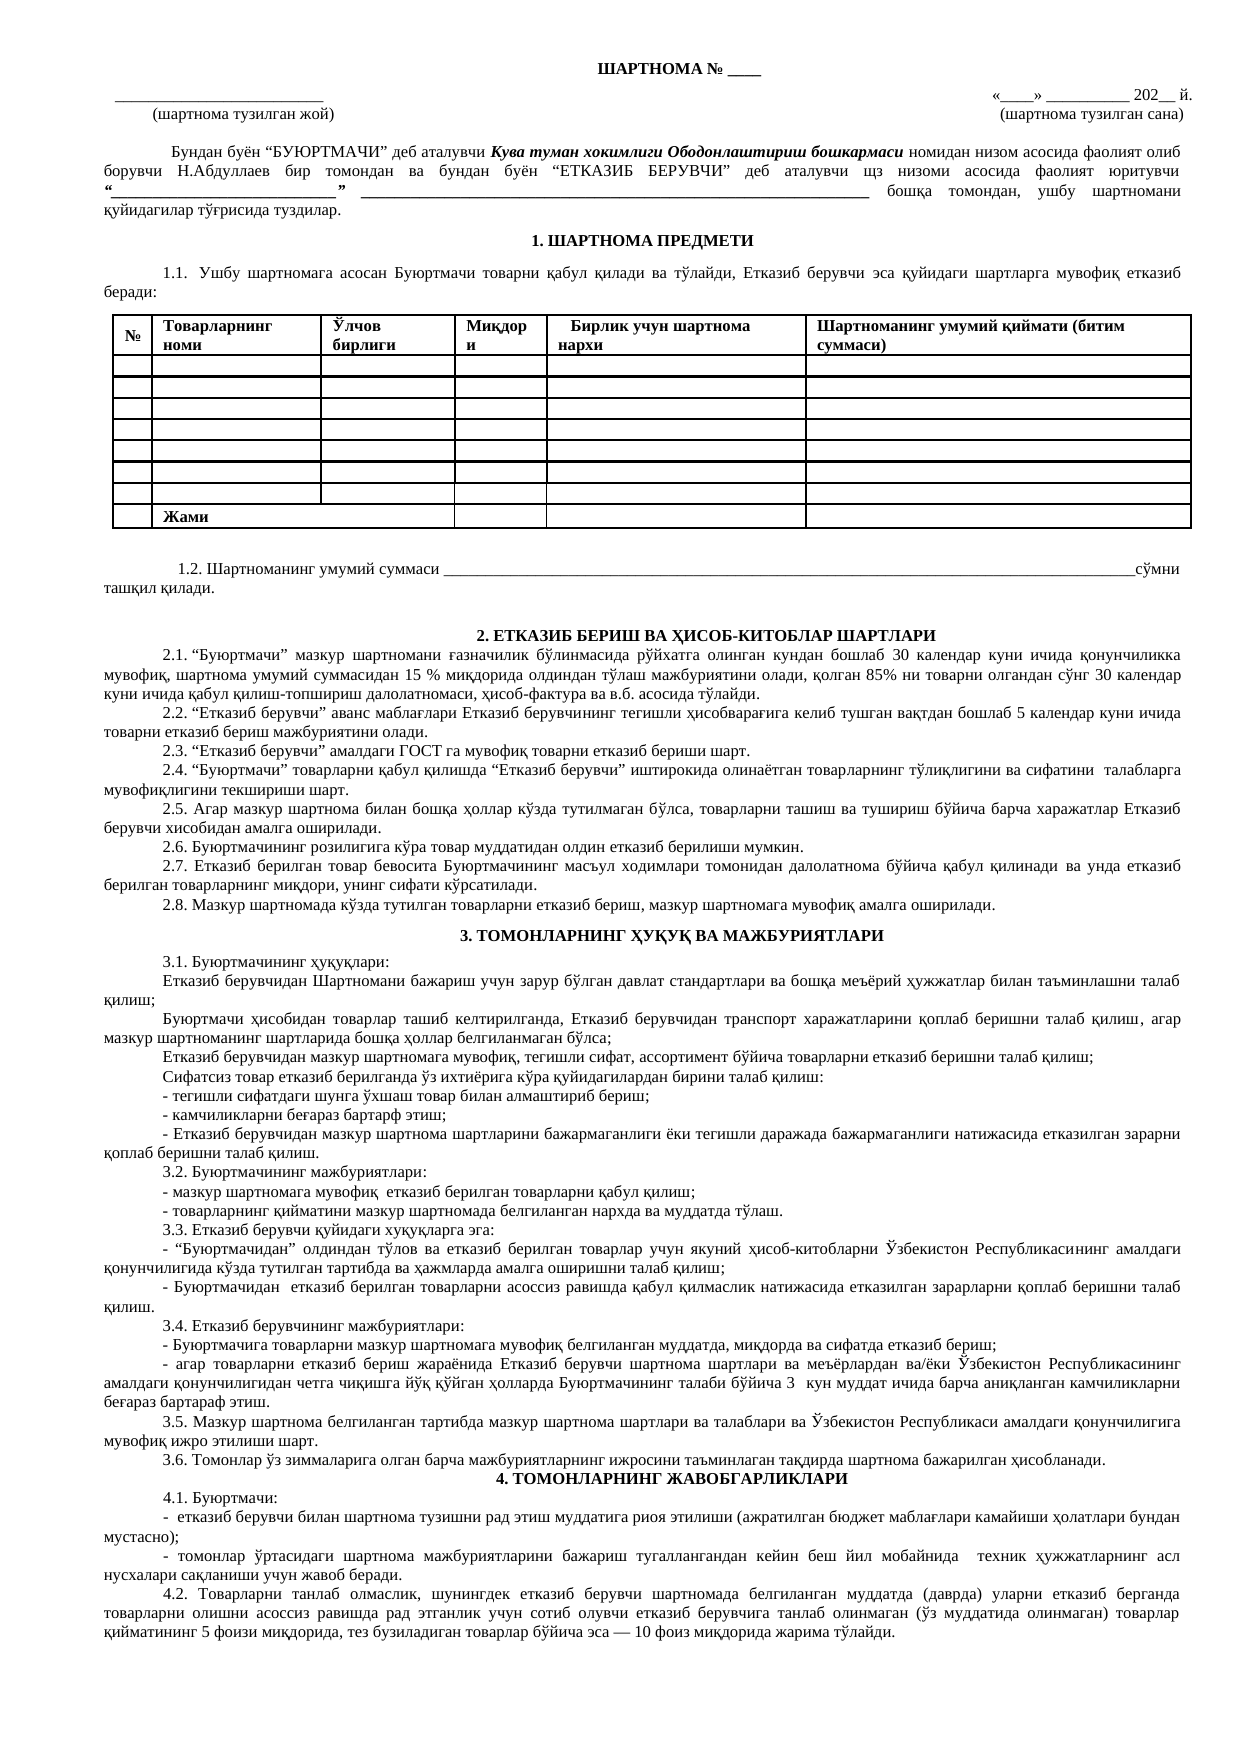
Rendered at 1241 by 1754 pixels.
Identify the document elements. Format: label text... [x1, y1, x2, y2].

table_cell Жами [153, 505, 454, 527]
text 3. ТОМОНЛАРНИНГ ҲУҚУҚ ВА МАЖБУРИЯТЛАРИ [103, 926, 1181, 945]
text Сифатсиз товар етказиб берилганда ўз ихтиёрига кўра қуйидагилардан бирини талаб қилиш: [103, 1066, 1181, 1086]
table_cell [456, 356, 546, 375]
text 3.2. Буюртмачининг мажбуриятлари: [103, 1162, 1181, 1181]
table_cell [322, 399, 454, 418]
subtitle 2.1. “Буюртмачи” мазкур шартномани ғазначилик бўлинмасида рўйхатга олинган кундан бошлаб 30 календар куни ичида қонунчиликка мувофиқ, шартнома умумий суммасидан 15 % миқдорида олдиндан тўлаш мажбуриятини олади, қолган 85% ни товарни олгандан сўнг 30 календар куни ичида қабул қилиш-топшириш далолатномаси, ҳисоб-фактура ва в.б. асосида тўлайди. [103, 645, 1181, 703]
text - агар товарларни етказиб бериш жараёнида Етказиб берувчи шартнома шартлари ва меъёрлардан ва/ёки Ўзбекистон Республикасининг амалдаги қонунчилигидан четга чиқишга йўқ қўйган ҳолларда Буюртмачининг талаби бўйича 3 кун муддат ичида барча аниқланган камчиликларни беғараз бартараф этиш. [103, 1354, 1181, 1411]
table_cell [456, 441, 546, 460]
text - Буюртмачига товарларни мазкур шартномага мувофиқ белгиланган муддатда, миқдорда ва сифатда етказиб бериш; [103, 1335, 1181, 1354]
table_cell [153, 356, 320, 375]
text 4.1. Буюртмачи: [103, 1488, 1181, 1507]
text 3.5. Мазкур шартнома белгиланган тартибда мазкур шартнома шартлари ва талаблари ва Ўзбекистон Республикаси амалдаги қонунчилигига мувофиқ ижро этилиши шарт. [103, 1411, 1181, 1450]
table_cell [548, 420, 805, 439]
text 3.6. Томонлар ўз зиммаларига олган барча мажбуриятларнинг ижросини таъминлаган тақдирда шартнома бажарилган ҳисобланади. [103, 1450, 1181, 1469]
table_cell [807, 505, 1190, 527]
table_cell [114, 463, 151, 482]
table_cell [807, 399, 1190, 418]
table_cell [153, 399, 320, 418]
text - Етказиб берувчидан мазкур шартнома шартларини бажармаганлиги ёки тегишли даражада бажармаганлиги натижасида етказилган зарарни қоплаб беришни талаб қилиш. [103, 1124, 1181, 1162]
table_header Миқдори [456, 316, 546, 354]
text - етказиб берувчи билан шартнома тузишни рад этиш муддатига риоя этилиши (ажратилган бюджет маблағлари камайиши ҳолатлари бундан мустасно); [103, 1507, 1181, 1546]
table_cell [114, 420, 151, 439]
table_cell [547, 484, 805, 503]
table_cell [153, 463, 320, 482]
table_header «____» __________ 202__ й. (шартнома тузилган сана) [676, 85, 1204, 123]
table_header Ўлчов бирлиги [322, 316, 454, 354]
text - Буюртмачидан етказиб берилган товарларни асоссиз равишда қабул қилмаслик натижасида етказилган зарарларни қоплаб беришни талаб қилиш. [103, 1277, 1181, 1316]
table_cell [807, 463, 1190, 482]
table_cell [153, 378, 320, 397]
text Бундан буён “БУЮРТМАЧИ” деб аталувчи Кува туман хокимлиги Ободонлаштириш бошкармаси номидан низом асосида фаолият олиб борувчи Н.Абдуллаев бир томондан ва бундан буён “ЕТКАЗИБ БЕРУВЧИ” деб аталувчи щз низоми асосида фаолият юритувчи “___________________________” _____________________________________________________________ бошқа томондан, ушбу шартномани қуйидагилар тўғрисида туздилар. [103, 142, 1181, 219]
text 1.1. Ушбу шартномага асосан Буюртмачи товарни қабул қилади ва тўлайди, Етказиб берувчи эса қуйидаги шартларга мувофиқ етказиб беради: [103, 263, 1181, 301]
table_header _________________________ (шартнома тузилган жой) [104, 85, 676, 123]
table_cell [807, 378, 1190, 397]
table_cell [322, 441, 454, 460]
text - товарларнинг қийматини мазкур шартномада белгиланган нархда ва муддатда тўлаш. [103, 1201, 1181, 1220]
table_cell [153, 420, 320, 439]
list 1.2. Шартноманинг умумий суммаси ___________________________________________________________________________________сўмни ташқил қилади. [103, 558, 1181, 597]
text - камчиликларни беғараз бартарф этиш; [103, 1105, 1181, 1124]
table_cell [322, 420, 454, 439]
title ШАРТНОМА № ____ [103, 59, 1181, 78]
table_cell [456, 463, 546, 482]
table_cell [548, 356, 805, 375]
table_header Товарларнинг номи [153, 316, 320, 354]
text 2.7. Етказиб берилган товар бевосита Буюртмачининг масъул ходимлари томонидан далолатнома бўйича қабул қилинади ва унда етказиб берилган товарларнинг миқдори, унинг сифати кўрсатилади. [103, 856, 1181, 894]
table_cell [114, 356, 151, 375]
text 3.3. Етказиб берувчи қуйидаги хуқуқларга эга: [103, 1220, 1181, 1239]
text 2.3. “Етказиб берувчи” амалдаги ГОСТ га мувофиқ товарни етказиб бериши шарт. [103, 741, 1181, 760]
table_cell [807, 484, 1190, 503]
text 1. ШАРТНОМА ПРЕДМЕТИ [103, 231, 1181, 250]
table_cell [322, 463, 454, 482]
text Етказиб берувчидан мазкур шартномага мувофиқ, тегишли сифат, ассортимент бўйича товарларни етказиб беришни талаб қилиш; [103, 1047, 1181, 1066]
text 2.8. Мазкур шартномада кўзда тутилган товарларни етказиб бериш, мазкур шартномага мувофиқ амалга оширилади. [103, 894, 1181, 913]
text - томонлар ўртасидаги шартнома мажбуриятларини бажариш тугаллангандан кейин беш йил мобайнида техник ҳужжатларнинг асл нусхалари сақланиши учун жавоб беради. [103, 1546, 1181, 1584]
subtitle 2.2. “Етказиб берувчи” аванс маблағлари Етказиб берувчининг тегишли ҳисобварағига келиб тушган вақтдан бошлаб 5 календар куни ичида товарни етказиб бериш мажбуриятини олади. [103, 703, 1181, 741]
table_cell [456, 399, 546, 418]
table_header Бирлик учун шартнома нархи [548, 316, 805, 354]
table_cell [547, 505, 805, 527]
text - тегишли сифатдаги шунга ўхшаш товар билан алмаштириб бериш; [103, 1086, 1181, 1105]
table_cell [807, 420, 1190, 439]
table_cell [153, 484, 320, 503]
text 2. ЕТКАЗИБ БЕРИШ ВА ҲИСОБ-КИТОБЛАР ШАРТЛАРИ [118, 626, 1181, 645]
table_cell [548, 378, 805, 397]
table_cell [322, 484, 454, 503]
table_cell [114, 484, 151, 503]
table_cell [455, 484, 546, 503]
text 4. ТОМОНЛАРНИНГ ЖАВОБГАРЛИКЛАРИ [103, 1469, 1181, 1488]
text 4.2. Товарларни танлаб олмаслик, шунингдек етказиб берувчи шартномада белгиланган муддатда (даврда) уларни етказиб берганда товарларни олишни асоссиз равишда рад этганлик учун сотиб олувчи етказиб берувчига танлаб олинмаган (ўз муддатида олинмаган) товарлар қийматининг 5 фоизи миқдорида, тез бузиладиган товарлар бўйича эса — 10 фоиз миқдорида жарима тўлайди. [103, 1584, 1181, 1641]
table_cell [153, 441, 320, 460]
table_header № [114, 316, 151, 354]
text Етказиб берувчидан Шартномани бажариш учун зарур бўлган давлат стандартлари ва бошқа меъёрий ҳужжатлар билан таъминлашни талаб қилиш; [103, 971, 1181, 1009]
table_cell [548, 441, 805, 460]
table_header Шартноманинг умумий қиймати (битим суммаси) [807, 316, 1190, 354]
table_cell [548, 399, 805, 418]
table_cell [114, 505, 151, 527]
text 2.6. Буюртмачининг розилигига кўра товар муддатидан олдин етказиб берилиши мумкин. [103, 837, 1181, 856]
table_cell [455, 505, 546, 527]
table_cell [114, 399, 151, 418]
text Буюртмачи ҳисобидан товарлар ташиб келтирилганда, Етказиб берувчидан транспорт харажатларини қоплаб беришни талаб қилиш, агар мазкур шартноманинг шартларида бошқа ҳоллар белгиланмаган бўлса; [103, 1009, 1181, 1047]
text - мазкур шартномага мувофиқ етказиб берилган товарларни қабул қилиш; [103, 1181, 1181, 1201]
subtitle 2.5. Агар мазкур шартнома билан бошқа ҳоллар кўзда тутилмаган бўлса, товарларни ташиш ва тушириш бўйича барча харажатлар Етказиб берувчи хисобидан амалга оширилади. [103, 798, 1181, 837]
subtitle 2.4. “Буюртмачи” товарларни қабул қилишда “Етказиб берувчи” иштирокида олинаётган товарларнинг тўлиқлигини ва сифатини талабларга мувофиқлигини текшириши шарт. [103, 760, 1181, 798]
table_cell [807, 441, 1190, 460]
text - “Буюртмачидан” олдиндан тўлов ва етказиб берилган товарлар учун якуний ҳисоб-китобларни Ўзбекистон Республикасининг амалдаги қонунчилигида кўзда тутилган тартибда ва ҳажмларда амалга оширишни талаб қилиш; [103, 1239, 1181, 1277]
table_cell [322, 356, 454, 375]
table_cell [807, 356, 1190, 375]
text 3.4. Етказиб берувчининг мажбуриятлари: [103, 1316, 1181, 1335]
table_cell [548, 463, 805, 482]
table_cell [456, 420, 546, 439]
text 3.1. Буюртмачининг ҳуқуқлари: [103, 951, 1181, 971]
table_cell [322, 378, 454, 397]
table_cell [114, 441, 151, 460]
table_cell [456, 378, 546, 397]
table_cell [114, 378, 151, 397]
